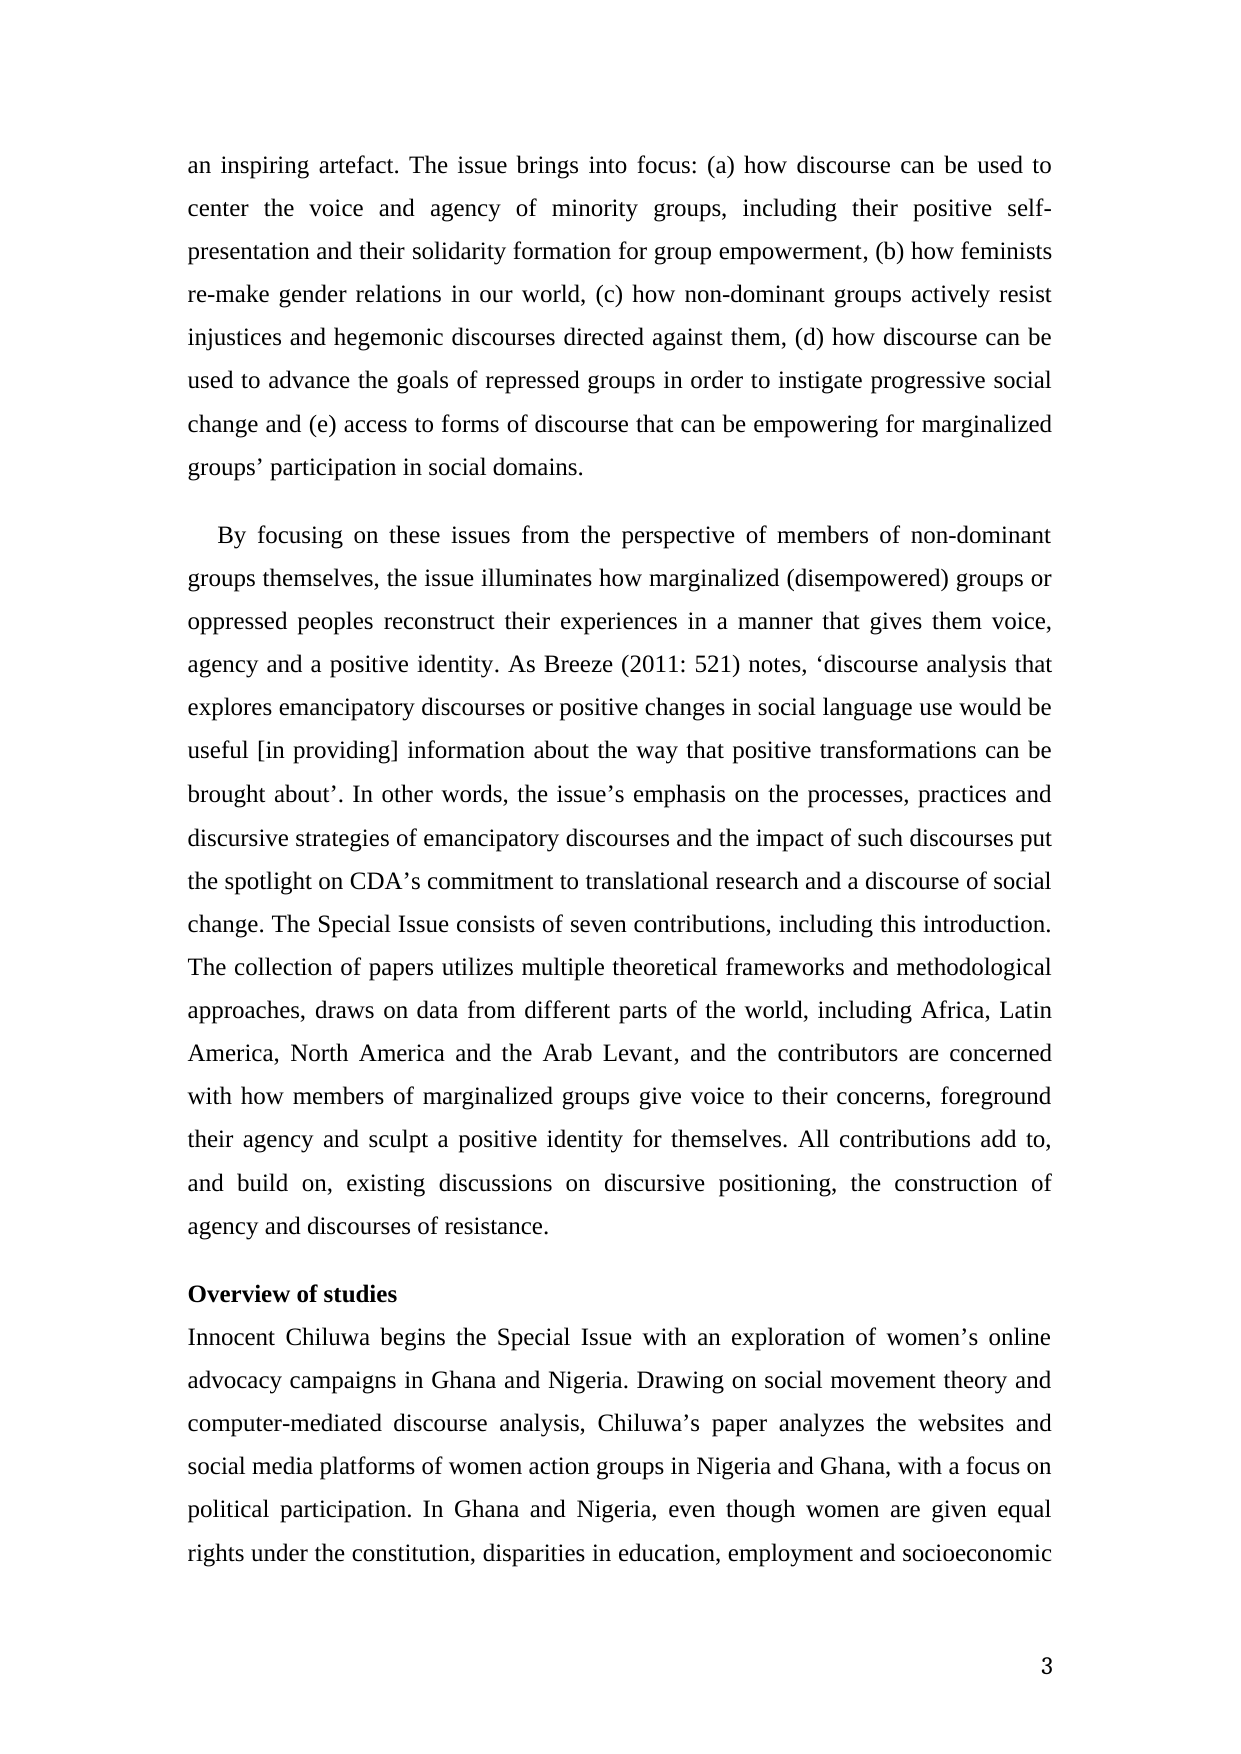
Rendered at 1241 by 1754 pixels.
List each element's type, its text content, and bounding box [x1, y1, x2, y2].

text By focusing on these issues from the perspective of members of non-dominant groups themselves, the issue illuminates how marginalized (disempowered) groups or oppressed peoples reconstruct their experiences in a manner that gives them voice, agency and a positive identity. As Breeze (2011: 521) notes, ‘discourse analysis that explores emancipatory discourses or positive changes in social language use would be useful [in providing] information about the way that positive transformations can be brought about’. In other words, the issue’s emphasis on the processes, practices and discursive strategies of emancipatory discourses and the impact of such discourses put the spotlight on CDA’s commitment to translational research and a discourse of social change. The Special Issue consists of seven contributions, including this introduction. The collection of papers utilizes multiple theoretical frameworks and methodological approaches, draws on data from different parts of the world, including Africa, Latin America, North America and the Arab Levant, and the contributors are concerned with how members of marginalized groups give voice to their concerns, foreground their agency and sculpt a positive identity for themselves. All contributions add to, and build on, existing discussions on discursive positioning, the construction of agency and discourses of resistance. [187, 520, 1053, 1239]
text Overview of studies [187, 1279, 1053, 1308]
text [187, 150, 1053, 481]
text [187, 1322, 1053, 1567]
